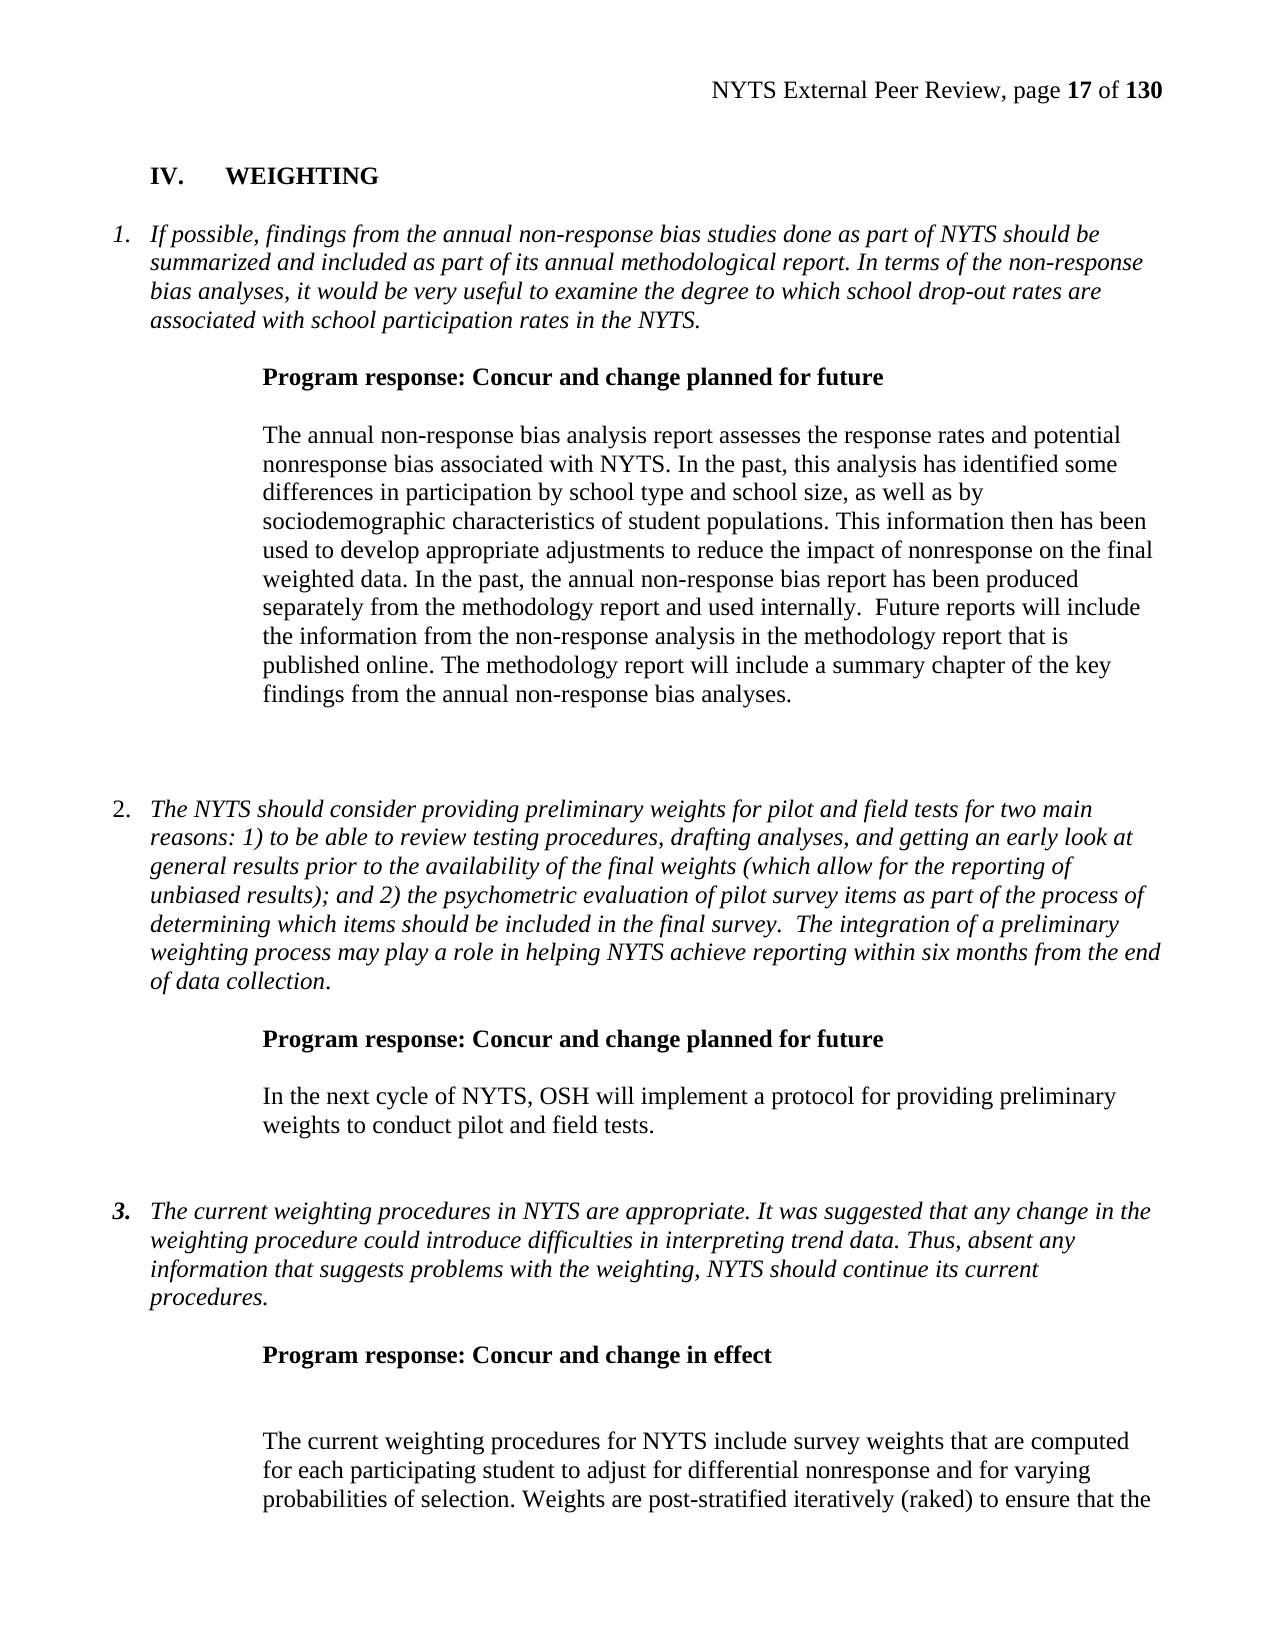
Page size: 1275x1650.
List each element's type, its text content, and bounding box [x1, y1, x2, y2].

list The current weighting procedures in NYTS are appropriate. It was suggested that any change in the weighting procedure could introduce difficulties in interpreting trend data. Thus, absent any information that suggests problems with the weighting, NYTS should continue its current procedures. [112, 1196, 1162, 1311]
list The NYTS should consider providing preliminary weights for pilot and field tests for two main reasons: 1) to be able to review testing procedures, drafting analyses, and getting an early look at general results prior to the availability of the final weights (which allow for the reporting of unbiased results); and 2) the psychometric evaluation of pilot survey items as part of the process of determining which items should be included in the final survey. The integration of a preliminary weighting process may play a role in helping NYTS achieve reporting within six months from the end of data collection. [112, 794, 1162, 995]
text Program response: Concur and change planned for future [187, 362, 1162, 391]
list If possible, findings from the annual non-response bias studies done as part of NYTS should be summarized and included as part of its annual methodological report. In terms of the non-response bias analyses, it would be very useful to examine the degree to which school drop-out rates are associated with school participation rates in the NYTS. [112, 219, 1162, 334]
text Program response: Concur and change planned for future [187, 1024, 1162, 1052]
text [262, 1426, 1162, 1512]
text Program response: Concur and change in effect [187, 1340, 1162, 1369]
text The annual non-response bias analysis report assesses the response rates and potential nonresponse bias associated with NYTS. In the past, this analysis has identified some differences in participation by school type and school size, as well as by sociodemographic characteristics of student populations. This information then has been used to develop appropriate adjustments to reduce the impact of nonresponse on the final weighted data. In the past, the annual non-response bias report has been produced separately from the methodology report and used internally. Future reports will include the information from the non-response analysis in the methodology report that is published online. The methodology report will include a summary chapter of the key findings from the annual non-response bias analyses. [262, 420, 1162, 707]
text In the next cycle of NYTS, OSH will implement a protocol for providing preliminary weights to conduct pilot and field tests. [262, 1081, 1162, 1139]
list WEIGHTING [150, 161, 1162, 190]
